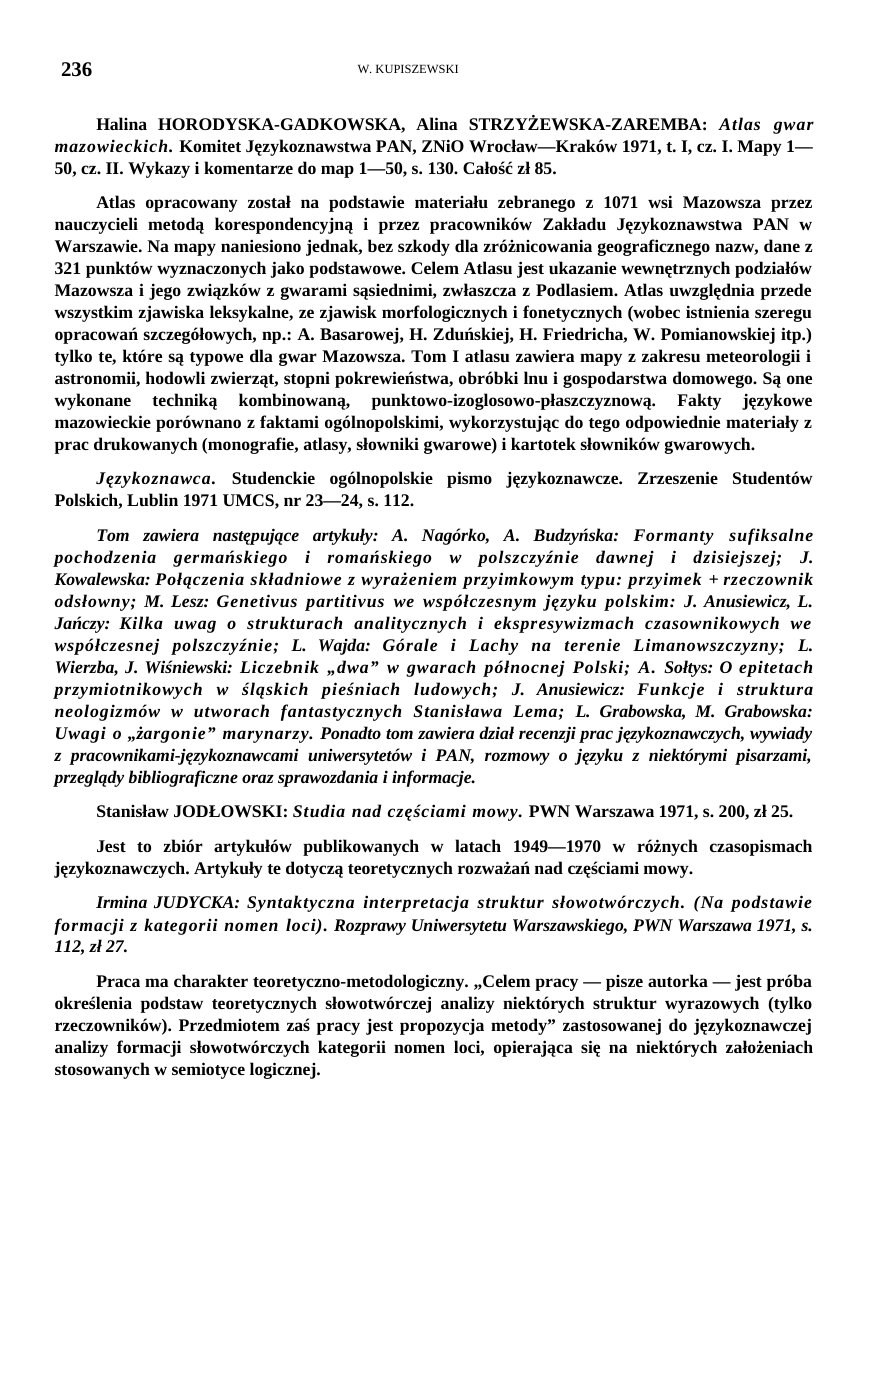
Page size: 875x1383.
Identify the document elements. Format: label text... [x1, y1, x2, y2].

text 236 [61, 60, 92, 81]
text Halina HORODYSKA-GADKOWSKA, Alina STRZYŻEWSKA-ZAREMBA: Atlas gwar mazowieckich. Komitet Językoznawstwa PAN, ZNiO Wrocław—Kraków 1971, t. I, cz. I. Mapy 1—50, cz. II. Wykazy i komentarze do map 1—50, s. 130. Całość zł 85. [54, 113, 813, 178]
text Jest to zbiór artykułów publikowanych w latach 1949—1970 w różnych czasopismach językoznawczych. Artykuły te dotyczą teoretycznych rozważań nad częściami mowy. [54, 835, 813, 879]
text Praca ma charakter teoretyczno-metodologiczny. „Celem pracy — pisze autorka — jest próba określenia podstaw teoretycznych słowotwórczej analizy niektórych struktur wyrazowych (tylko rzeczowników). Przedmiotem zaś pracy jest propozycja metody” zastosowanej do językoznawczej analizy formacji słowotwórczych kategorii nomen loci, opierająca się na niektórych założeniach stosowanych w semiotyce logicznej. [54, 970, 813, 1080]
text Atlas opracowany został na podstawie materiału zebranego z 1071 wsi Mazowsza przez nauczycieli metodą korespondencyjną i przez pracowników Zakładu Językoznawstwa PAN w Warszawie. Na mapy naniesiono jednak, bez szkody dla zróżnicowania geograficznego nazw, dane z 321 punktów wyznaczonych jako podstawowe. Celem Atlasu jest ukazanie wewnętrznych podziałów Mazowsza i jego związków z gwarami sąsiednimi, zwłaszcza z Podlasiem. Atlas uwzględnia przede wszystkim zjawiska leksykalne, ze zjawisk morfologicznych i fonetycznych (wobec istnienia szeregu opracowań szczegółowych, np.: A. Basarowej, H. Zduńskiej, H. Friedricha, W. Pomianowskiej itp.) tylko te, które są typowe dla gwar Mazowsza. Tom I atlasu zawiera mapy z zakresu meteorologii i astronomii, hodowli zwierząt, stopni pokrewieństwa, obróbki lnu i gospodarstwa domowego. Są one wykonane techniką kombinowaną, punktowo-izoglosowo-płaszczyznową. Fakty językowe mazowieckie porównano z faktami ogólnopolskimi, wykorzystując do tego odpowiednie materiały z prac drukowanych (monografie, atlasy, słowniki gwarowe) i kartotek słowników gwarowych. [54, 191, 813, 455]
text Językoznawca. Studenckie ogólnopolskie pismo językoznawcze. Zrzeszenie Studentów Polskich, Lublin 1971 UMCS, nr 23—24, s. 112. [54, 467, 813, 511]
text Irmina JUDYCKA: Syntaktyczna interpretacja struktur słowotwórczych. (Na podstawie formacji z kategorii nomen loci). Rozprawy Uniwersytetu Warszawskiego, PWN Warszawa 1971, s. 112, zł 27. [54, 891, 813, 957]
text Stanisław JODŁOWSKI: Studia nad częściami mowy. PWN Warszawa 1971, s. 200, zł 25. [54, 799, 813, 822]
text Tom zawiera następujące artykuły: A. Nagórko, A. Budzyńska: Formanty sufiksalne pochodzenia germańskiego i romańskiego w polszczyźnie dawnej i dzisiejszej; J. Kowalewska: Połączenia składniowe z wyrażeniem przyimkowym typu: przyimek + rzeczownik odsłowny; M. Lesz: Genetivus partitivus we współczesnym języku polskim: J. Anusiewicz, L. Jańczy: Kilka uwag o strukturach analitycznych i ekspresywizmach czasownikowych we współczesnej polszczyźnie; L. Wajda: Górale i Lachy na terenie Limanowszczyzny; L. Wierzba, J. Wiśniewski: Liczebnik „dwa” w gwarach północnej Polski; A. Sołtys: O epitetach przymiotnikowych w śląskich pieśniach ludowych; J. Anusiewicz: Funkcje i struktura neologizmów w utworach fantastycznych Stanisława Lema; L. Grabowska, M. Grabowska: Uwagi o „żargonie” marynarzy. Ponadto tom zawiera dział recenzji prac językoznawczych, wywiady z pracownikami-językoznawcami uniwersytetów i PAN, rozmowy o języku z niektórymi pisarzami, przeglądy bibliograficzne oraz sprawozdania i informacje. [54, 524, 813, 787]
